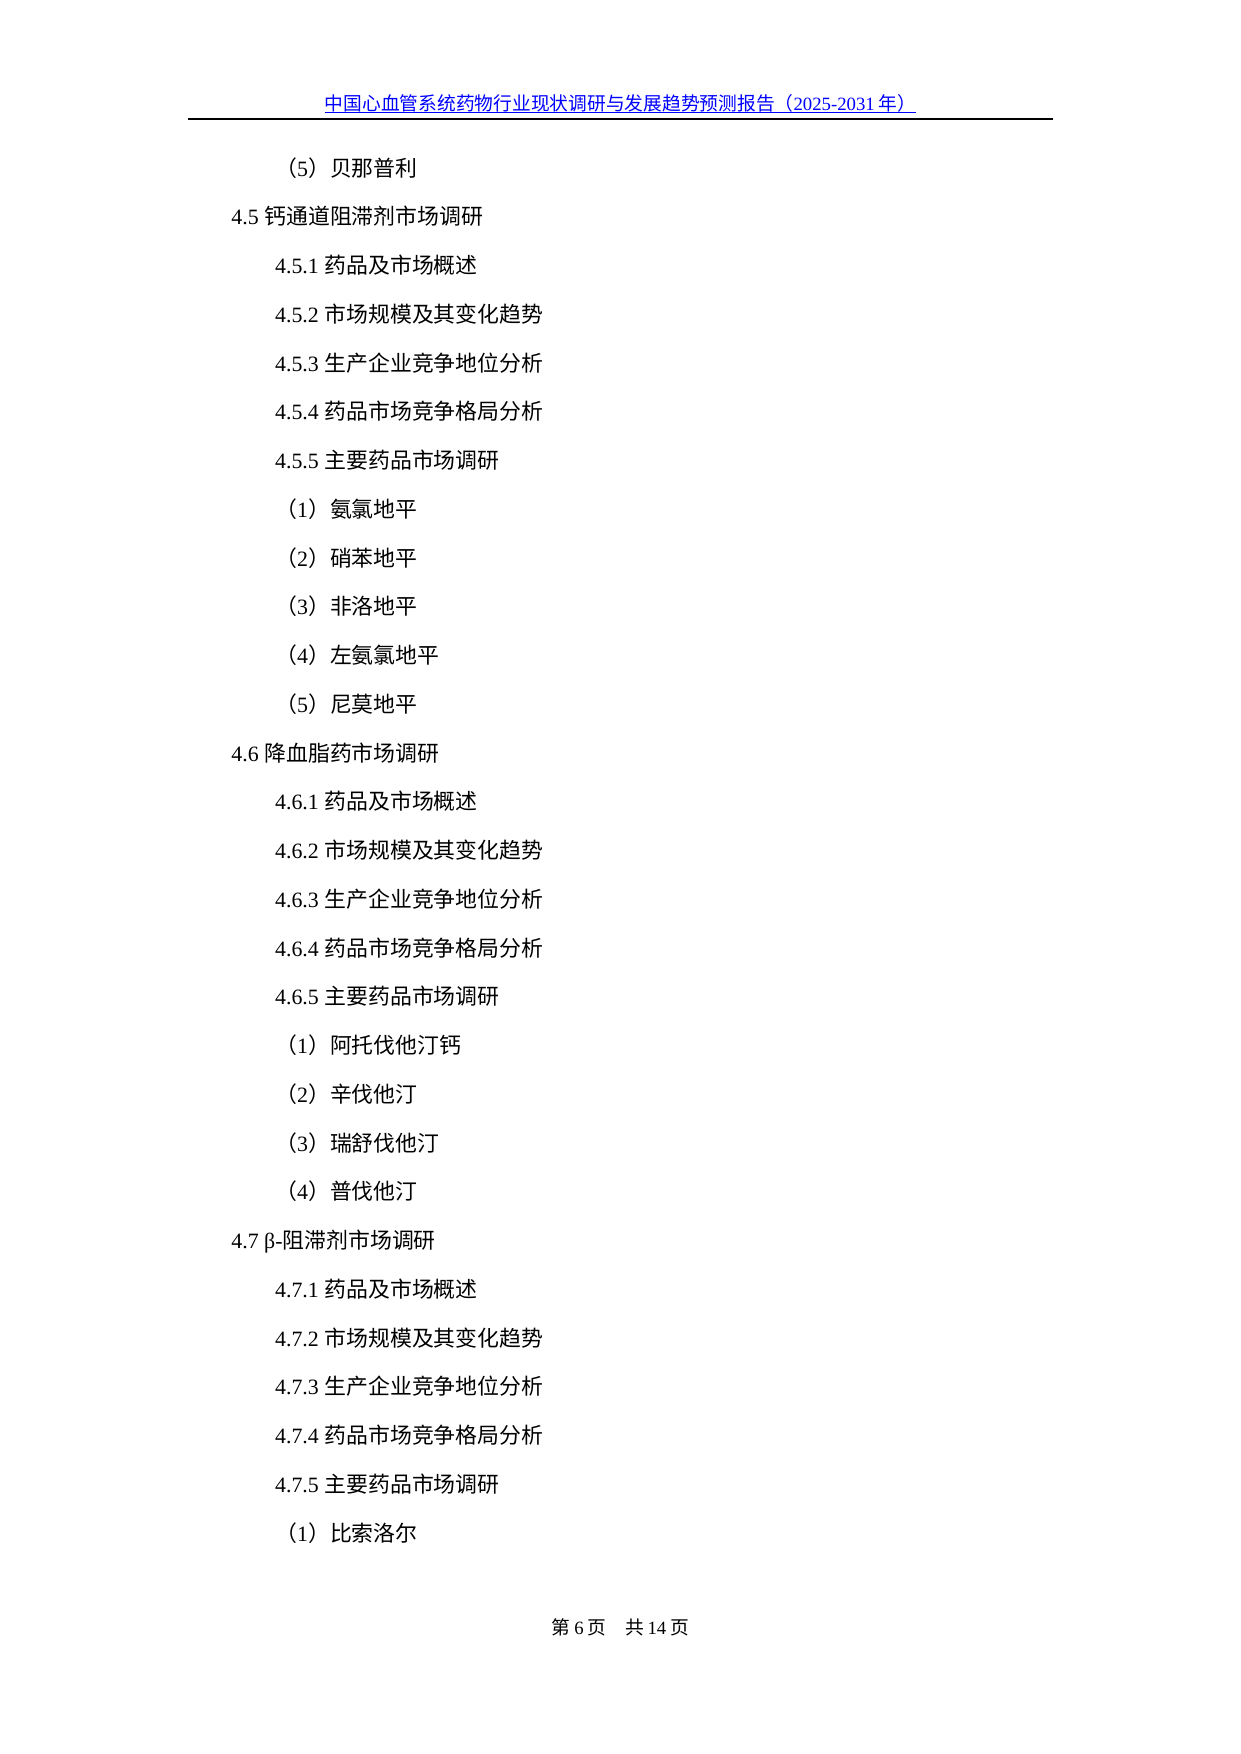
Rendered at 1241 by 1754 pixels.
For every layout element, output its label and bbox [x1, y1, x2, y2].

text [187, 150, 1053, 1548]
